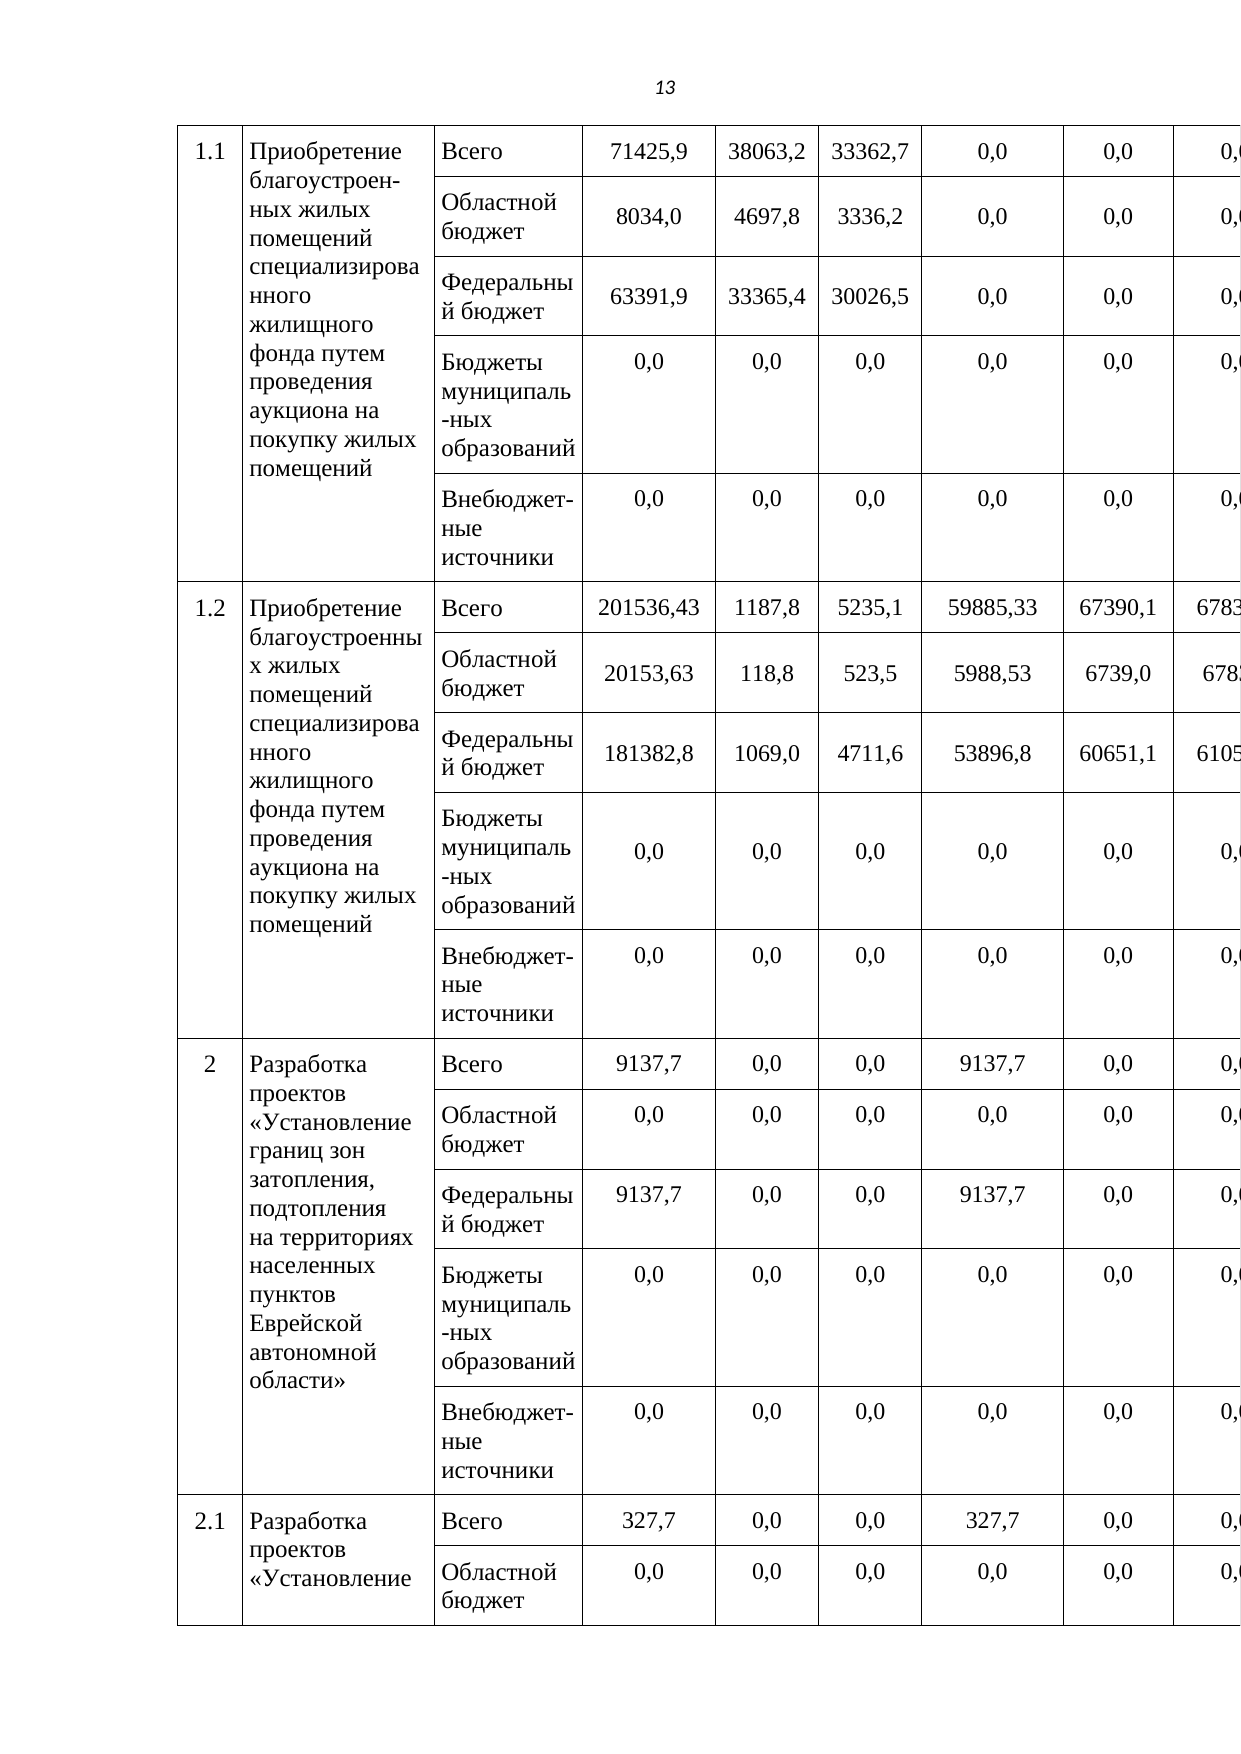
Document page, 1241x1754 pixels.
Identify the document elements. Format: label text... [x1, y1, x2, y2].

table_cell Бюджеты муниципаль-ных образований [435, 793, 582, 929]
table_cell 53896,8 [922, 713, 1063, 792]
table_cell 0,0 [1064, 1387, 1173, 1494]
table_cell 0,0 [1064, 257, 1173, 335]
table_cell Бюджеты муниципаль-ных образований [435, 1249, 582, 1386]
table_cell 0,0 [716, 930, 818, 1038]
table_cell 0,0 [583, 474, 715, 581]
table_cell 0,0 [583, 1546, 715, 1625]
table_cell 5235,1 [819, 582, 921, 632]
table_cell 0,0 [922, 1546, 1063, 1625]
table_cell Приобретение благоустроенных жилых помещений специализированного жилищного фонда путем проведения аукциона на покупку жилых помещений [243, 582, 434, 1038]
table_cell 0,0 [1174, 1039, 1240, 1089]
table_cell 0,0 [819, 474, 921, 581]
table_cell 0,0 [1174, 1170, 1240, 1248]
table_cell 6783,8 [1174, 633, 1240, 712]
table_cell 0,0 [583, 336, 715, 473]
table_cell 0,0 [1064, 1495, 1173, 1545]
table_cell 0,0 [1174, 177, 1240, 256]
table_cell Бюджеты муниципаль-ных образований [435, 336, 582, 473]
table_cell Приобретение благоустроен-ных жилых помещений специализированного жилищного фонда путем проведения аукциона на покупку жилых помещений [243, 126, 434, 581]
table_cell 0,0 [1174, 1249, 1240, 1386]
table_cell 61054,3 [1174, 713, 1240, 792]
table_cell 9137,7 [922, 1039, 1063, 1089]
table_cell 0,0 [1064, 177, 1173, 256]
table_cell 33362,7 [819, 126, 921, 176]
table_cell Всего [435, 1039, 582, 1089]
table_cell 0,0 [922, 930, 1063, 1038]
table_cell 0,0 [716, 1090, 818, 1168]
table_cell 327,7 [583, 1495, 715, 1545]
table_cell 0,0 [819, 930, 921, 1038]
table_cell 0,0 [1174, 793, 1240, 929]
table_cell 0,0 [1174, 1495, 1240, 1545]
table_cell Федеральный бюджет [435, 1170, 582, 1248]
table_cell Всего [435, 582, 582, 632]
table_cell 0,0 [1064, 336, 1173, 473]
table_cell Внебюджет-ные источники [435, 1387, 582, 1494]
table_cell 2.1 [178, 1495, 242, 1625]
table_cell 9137,7 [583, 1170, 715, 1248]
table_cell 0,0 [819, 1039, 921, 1089]
table_cell 0,0 [1174, 257, 1240, 335]
table_cell 0,0 [583, 793, 715, 929]
table_cell 9137,7 [922, 1170, 1063, 1248]
table_cell 0,0 [1064, 1249, 1173, 1386]
table_cell 71425,9 [583, 126, 715, 176]
table_cell 0,0 [819, 1546, 921, 1625]
table_cell 5988,53 [922, 633, 1063, 712]
table_cell 0,0 [922, 336, 1063, 473]
table_cell 0,0 [1174, 336, 1240, 473]
table_cell 0,0 [1064, 1546, 1173, 1625]
table_cell 59885,33 [922, 582, 1063, 632]
table_cell 0,0 [922, 474, 1063, 581]
table_cell 0,0 [1064, 126, 1173, 176]
table_cell 0,0 [1064, 474, 1173, 581]
table_cell 0,0 [922, 126, 1063, 176]
table_cell 0,0 [716, 474, 818, 581]
table_cell 201536,43 [583, 582, 715, 632]
table_cell 38063,2 [716, 126, 818, 176]
table_cell 2 [178, 1039, 242, 1494]
table_cell Внебюджет-ные источники [435, 474, 582, 581]
table_cell 0,0 [1064, 1039, 1173, 1089]
table_cell 4711,6 [819, 713, 921, 792]
table_cell 0,0 [819, 1090, 921, 1168]
table_cell 0,0 [1064, 793, 1173, 929]
table_cell 0,0 [922, 177, 1063, 256]
table_cell 1.2 [178, 582, 242, 1038]
table_cell 0,0 [922, 1387, 1063, 1494]
table_cell 0,0 [716, 1387, 818, 1494]
table_cell 0,0 [583, 1249, 715, 1386]
table_cell 0,0 [922, 257, 1063, 335]
table_cell Разработка проектов «Установление границ зон затопления, подтопления на территориях населенных пунктов Еврейской автономной области» г. Биробиджан, Биробиджанский район (г. Биробиджан, с. Раздольное, с. Надеждинское, с. Головино) [243, 1495, 434, 1625]
table_cell 0,0 [716, 336, 818, 473]
table_cell Всего [435, 126, 582, 176]
table_cell 1187,8 [716, 582, 818, 632]
table_cell 523,5 [819, 633, 921, 712]
table_cell 0,0 [716, 793, 818, 929]
table_cell 0,0 [716, 1249, 818, 1386]
table_cell 0,0 [819, 1387, 921, 1494]
table_cell 33365,4 [716, 257, 818, 335]
table_cell Областной бюджет [435, 633, 582, 712]
table_cell 327,7 [922, 1495, 1063, 1545]
table_cell 181382,8 [583, 713, 715, 792]
table_cell 0,0 [716, 1546, 818, 1625]
table_cell 0,0 [583, 1387, 715, 1494]
table_cell 0,0 [1174, 1387, 1240, 1494]
table_cell 0,0 [819, 1170, 921, 1248]
table_cell 0,0 [922, 1249, 1063, 1386]
table_cell 0,0 [819, 793, 921, 929]
table_cell 63391,9 [583, 257, 715, 335]
table_cell 1069,0 [716, 713, 818, 792]
table_cell 0,0 [922, 1090, 1063, 1168]
table_cell 0,0 [583, 930, 715, 1038]
table_cell 118,8 [716, 633, 818, 712]
table_cell Федеральный бюджет [435, 713, 582, 792]
table_cell 3336,2 [819, 177, 921, 256]
table_cell 67838,1 [1174, 582, 1240, 632]
table_cell 0,0 [1064, 1170, 1173, 1248]
table_cell 0,0 [716, 1170, 818, 1248]
table_cell Областной бюджет [435, 1090, 582, 1168]
table_cell 0,0 [1064, 930, 1173, 1038]
table_cell 0,0 [1174, 1546, 1240, 1625]
table_cell 20153,63 [583, 633, 715, 712]
table_cell 6739,0 [1064, 633, 1173, 712]
table_cell 0,0 [819, 1249, 921, 1386]
table_cell 0,0 [716, 1495, 818, 1545]
table_cell 0,0 [716, 1039, 818, 1089]
table_cell Всего [435, 1495, 582, 1545]
table_cell 9137,7 [583, 1039, 715, 1089]
table_cell 0,0 [1174, 126, 1240, 176]
table_cell Областной бюджет [435, 177, 582, 256]
table_cell 0,0 [583, 1090, 715, 1168]
table_cell 0,0 [1064, 1090, 1173, 1168]
table_cell 0,0 [819, 336, 921, 473]
table_cell Федеральный бюджет [435, 257, 582, 335]
table_cell 0,0 [922, 793, 1063, 929]
table_cell 4697,8 [716, 177, 818, 256]
table_cell 67390,1 [1064, 582, 1173, 632]
table_cell Областной бюджет [435, 1546, 582, 1625]
table_cell 0,0 [1174, 474, 1240, 581]
table_cell 0,0 [1174, 1090, 1240, 1168]
table_cell Внебюджет-ные источники [435, 930, 582, 1038]
table_cell 0,0 [1174, 930, 1240, 1038]
table_cell 8034,0 [583, 177, 715, 256]
table_cell 60651,1 [1064, 713, 1173, 792]
table_cell Разработка проектов «Установление границ зон затопления, подтопления на территориях населенных пунктов Еврейской автономной области» [243, 1039, 434, 1494]
table_cell 30026,5 [819, 257, 921, 335]
table_cell 1.1 [178, 126, 242, 581]
table_cell 0,0 [819, 1495, 921, 1545]
